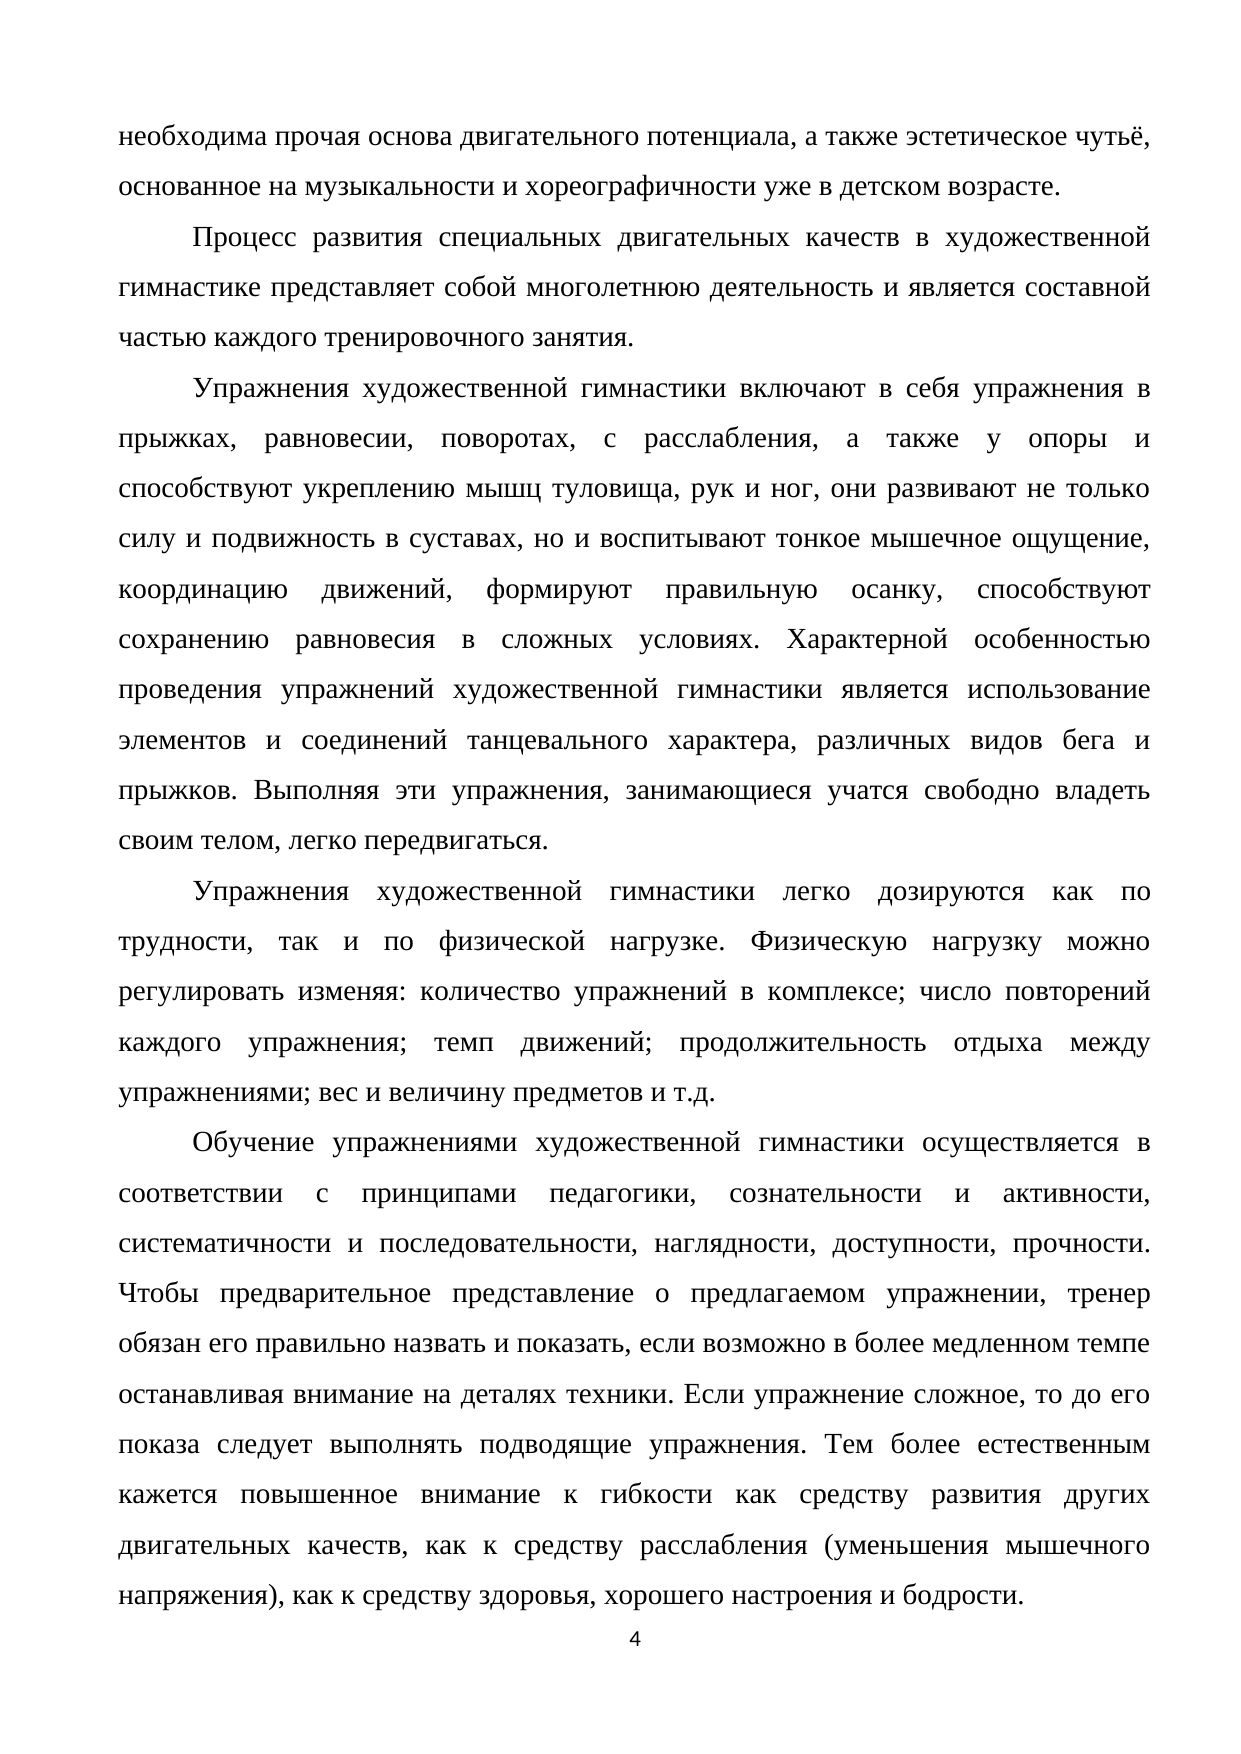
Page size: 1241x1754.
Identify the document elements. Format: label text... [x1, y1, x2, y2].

text Упражнения художественной гимнастики легко дозируются как по трудности, так и по физической нагрузке. Физическую нагрузку можно регулировать изменяя: количество упражнений в комплексе; число повторений каждого упражнения; темп движений; продолжительность отдыха между упражнениями; вес и величину предметов и т.д. [118, 873, 1152, 1108]
text Упражнения художественной гимнастики включают в себя упражнения в прыжках, равновесии, поворотах, с расслабления, а также у опоры и способствуют укреплению мышц туловища, рук и ног, они развивают не только силу и подвижность в суставах, но и воспитывают тонкое мышечное ощущение, координацию движений, формируют правильную осанку, способствуют сохранению равновесия в сложных условиях. Характерной особенностью проведения упражнений художественной гимнастики является использование элементов и соединений танцевального характера, различных видов бега и прыжков. Выполняя эти упражнения, занимающиеся учатся свободно владеть своим телом, легко передвигаться. [118, 370, 1152, 856]
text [118, 118, 1152, 202]
text Процесс развития специальных двигательных качеств в художественной гимнастике представляет собой многолетнюю деятельность и является составной частью каждого тренировочного занятия. [118, 219, 1152, 353]
text Обучение упражнениями художественной гимнастики осуществляется в соответствии с принципами педагогики, сознательности и активности, систематичности и последовательности, наглядности, доступности, прочности. Чтобы предварительное представление о предлагаемом упражнении, тренер обязан его правильно назвать и показать, если возможно в более медленном темпе останавливая внимание на деталях техники. Если упражнение сложное, то до его показа следует выполнять подводящие упражнения. Тем более естественным кажется повышенное внимание к гибкости как средству развития других двигательных качеств, как к средству расслабления (уменьшения мышечного напряжения), как к средству здоровья, хорошего настроения и бодрости. [118, 1124, 1152, 1611]
